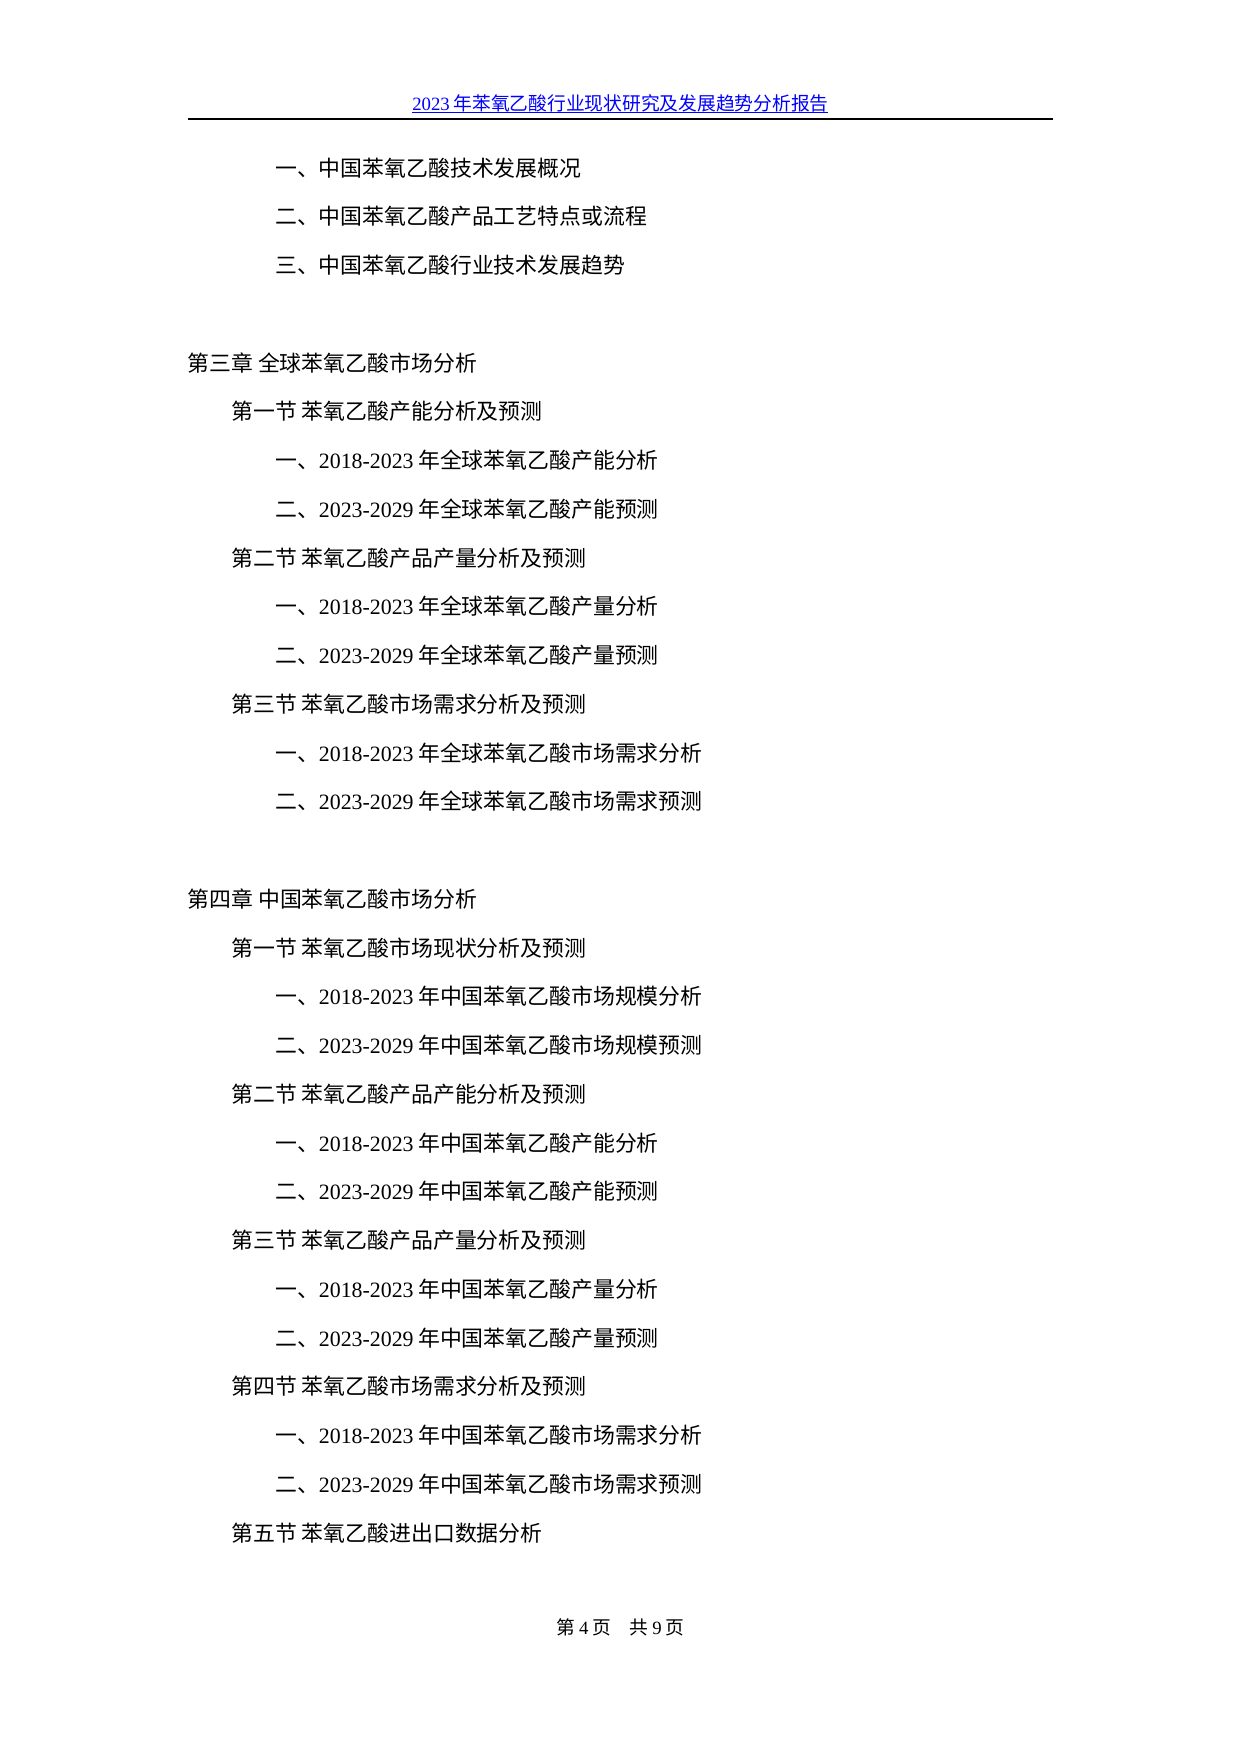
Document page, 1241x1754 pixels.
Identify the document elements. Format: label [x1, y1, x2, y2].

text [187, 150, 1053, 1548]
